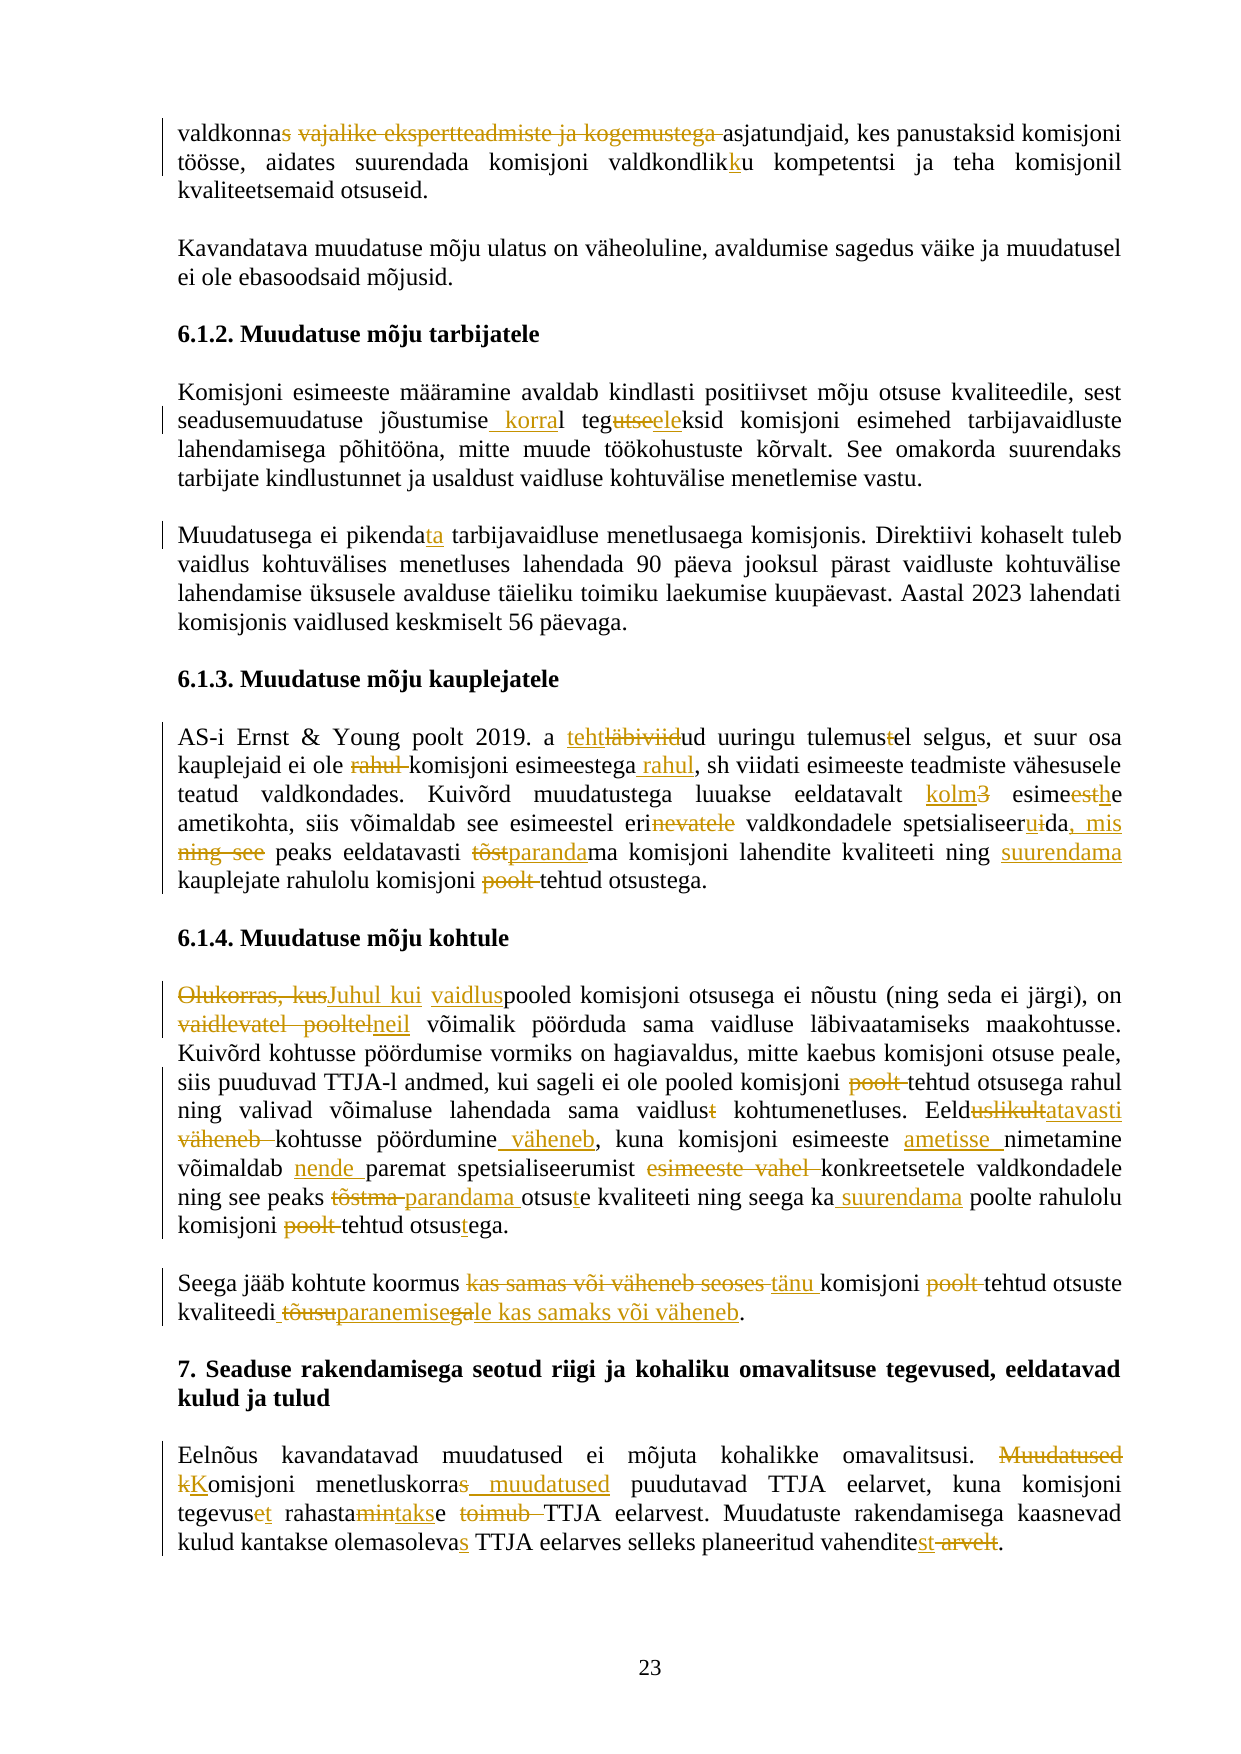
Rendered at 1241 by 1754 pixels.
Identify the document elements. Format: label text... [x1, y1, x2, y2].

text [177, 118, 1122, 204]
text 7. Seaduse rakendamisega seotud riigi ja kohaliku omavalitsuse tegevused, eeldatavad kulud ja tulud [177, 1354, 1122, 1412]
text 6.1.4. Muudatuse mõju kohtule [177, 923, 1122, 952]
text 6.1.3. Muudatuse mõju kauplejatele [177, 664, 1122, 693]
text Eelnõus kavandatavad muudatused ei mõjuta kohalikke omavalitsusi. omisjoni menetluskorra puudutavad TTJA eelarvet, kuna komisjoni tegevus rahastae TTJA eelarvest. Muudatuste rakendamisega kaasnevad kulud kantakse olemasoleva TTJA eelarves selleks planeeritud vahendite. [177, 1441, 1122, 1556]
text Komisjoni esimeeste määramine avaldab kindlasti positiivset mõju otsuse kvaliteedile, sest seadusemuudatuse jõustumisel tegksid komisjoni esimehed tarbijavaidluste lahendamisega põhitööna, mitte muude töökohustuste kõrvalt. See omakorda suurendaks tarbijate kindlustunnet ja usaldust vaidluse kohtuvälise menetlemise vastu. [177, 377, 1122, 492]
text 6.1.2. Muudatuse mõju tarbijatele [177, 319, 1122, 348]
text AS-i Ernst & Young poolt 2019. a ud uuringu tulemusel selgus, et suur osa kauplejaid ei ole komisjoni esimeestega, sh viidati esimeeste teadmiste vähesusele teatud valdkondades. Kuivõrd muudatustega luuakse eeldatavalt esimee ametikohta, siis võimaldab see esimeestel eri valdkondadele spetsialiseerda peaks eeldatavasti ma komisjoni lahendite kvaliteeti ning kauplejate rahulolu komisjoni tehtud otsustega. [177, 722, 1122, 894]
text pooled komisjoni otsusega ei nõustu (ning seda ei järgi), on võimalik pöörduda sama vaidluse läbivaatamiseks maakohtusse. Kuivõrd kohtusse pöördumise vormiks on hagiavaldus, mitte kaebus komisjoni otsuse peale, siis puuduvad TTJA-l andmed, kui sageli ei ole pooled komisjoni tehtud otsusega rahul ning valivad võimaluse lahendada sama vaidlus kohtumenetluses. Eeld kohtusse pöördumine, kuna komisjoni esimeeste nimetamine võimaldab paremat spetsialiseerumist konkreetsetele valdkondadele ning see peaks otsuse kvaliteeti ning seega ka poolte rahulolu komisjoni tehtud otsusega. [177, 981, 1122, 1239]
text Muudatusega ei pikenda tarbijavaidluse menetlusaega komisjonis. Direktiivi kohaselt tuleb vaidlus kohtuvälises menetluses lahendada 90 päeva jooksul pärast vaidluste kohtuvälise lahendamise üksusele avalduse täieliku toimiku laekumise kuupäevast. Aastal 2023 lahendati komisjonis vaidlused keskmiselt 56 päevaga. [177, 521, 1122, 636]
text Kavandatava muudatuse mõju ulatus on väheoluline, avaldumise sagedus väike ja muudatusel ei ole ebasoodsaid mõjusid. [177, 233, 1122, 291]
text Seega jääb kohtute koormus komisjoni tehtud otsuste kvaliteedi. [177, 1268, 1122, 1326]
